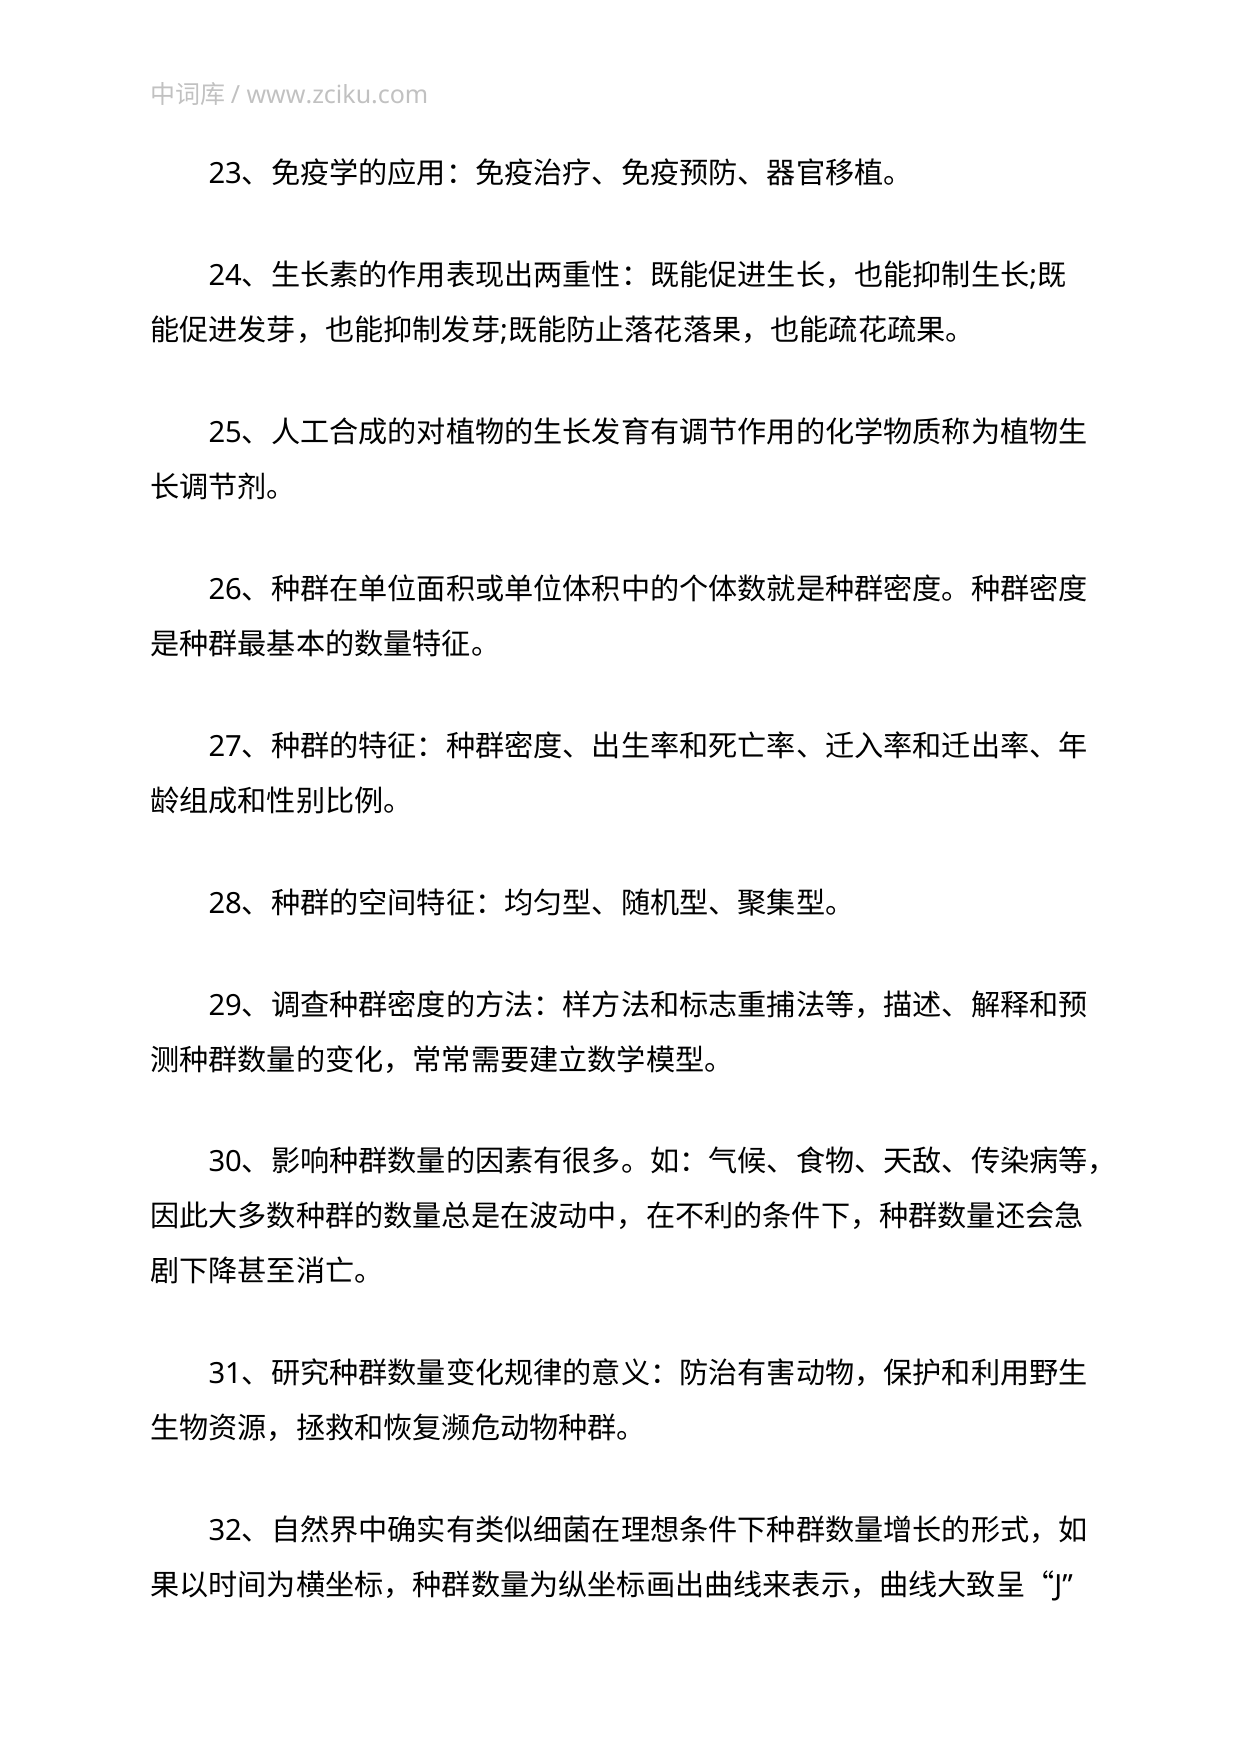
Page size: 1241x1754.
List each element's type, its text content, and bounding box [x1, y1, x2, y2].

text 26、种群在单位面积或单位体积中的个体数就是种群密度。种群密度是种群最基本的数量特征。 [150, 566, 1090, 663]
text 23、免疫学的应用：免疫治疗、免疫预防、器官移植。 [150, 150, 1090, 192]
text 25、人工合成的对植物的生长发育有调节作用的化学物质称为植物生长调节剂。 [150, 409, 1090, 506]
text 29、调查种群密度的方法：样方法和标志重捕法等，描述、解释和预测种群数量的变化，常常需要建立数学模型。 [150, 981, 1090, 1078]
text 28、种群的空间特征：均匀型、随机型、聚集型。 [150, 879, 1090, 922]
text 30、影响种群数量的因素有很多。如：气候、食物、天敌、传染病等，因此大多数种群的数量总是在波动中，在不利的条件下，种群数量还会急剧下降甚至消亡。 [150, 1138, 1090, 1290]
text 31、研究种群数量变化规律的意义：防治有害动物，保护和利用野生生物资源，拯救和恢复濒危动物种群。 [150, 1350, 1090, 1447]
text 24、生长素的作用表现出两重性：既能促进生长，也能抑制生长;既能促进发芽，也能抑制发芽;既能防止落花落果，也能疏花疏果。 [150, 252, 1090, 349]
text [150, 1506, 1090, 1604]
text 27、种群的特征：种群密度、出生率和死亡率、迁入率和迁出率、年龄组成和性别比例。 [150, 722, 1090, 820]
